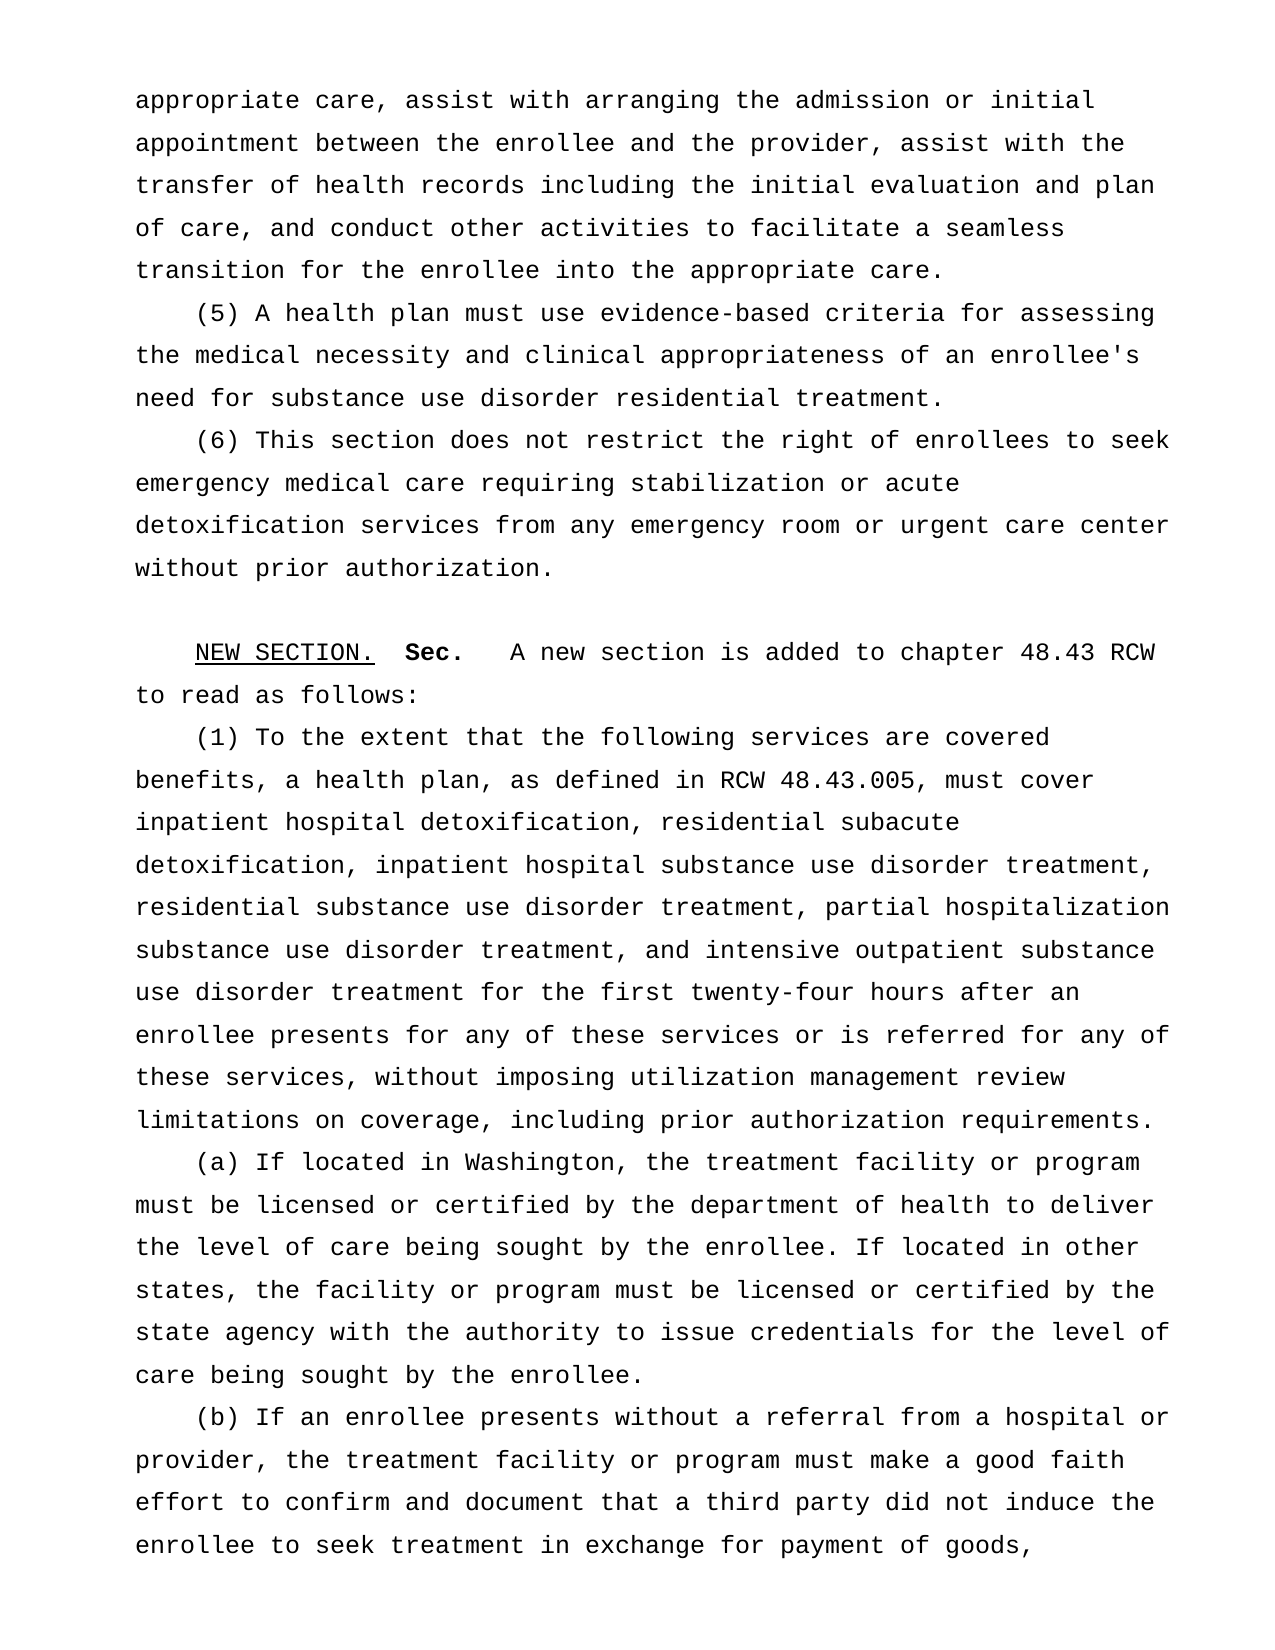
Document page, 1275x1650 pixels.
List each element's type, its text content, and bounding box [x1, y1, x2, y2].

text (5) A health plan must use evidence-based criteria for assessing the medical necessity and clinical appropriateness of an enrollee's need for substance use disorder residential treatment. [135, 287, 1170, 415]
text (6) This section does not restrict the right of enrollees to seek emergency medical care requiring stabilization or acute detoxification services from any emergency room or urgent care center without prior authorization. [135, 415, 1170, 585]
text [135, 75, 1170, 287]
text (1) To the extent that the following services are covered benefits, a health plan, as defined in RCW 48.43.005, must cover inpatient hospital detoxification, residential subacute detoxification, inpatient hospital substance use disorder treatment, residential substance use disorder treatment, partial hospitalization substance use disorder treatment, and intensive outpatient substance use disorder treatment for the first twenty-four hours after an enrollee presents for any of these services or is referred for any of these services, without imposing utilization management review limitations on coverage, including prior authorization requirements. [135, 712, 1170, 1137]
text (a) If located in Washington, the treatment facility or program must be licensed or certified by the department of health to deliver the level of care being sought by the enrollee. If located in other states, the facility or program must be licensed or certified by the state agency with the authority to issue credentials for the level of care being sought by the enrollee. [135, 1137, 1170, 1392]
text NEW SECTION. Sec. A new section is added to chapter 48.43 RCW to read as follows: [135, 627, 1170, 712]
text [135, 1392, 1170, 1562]
